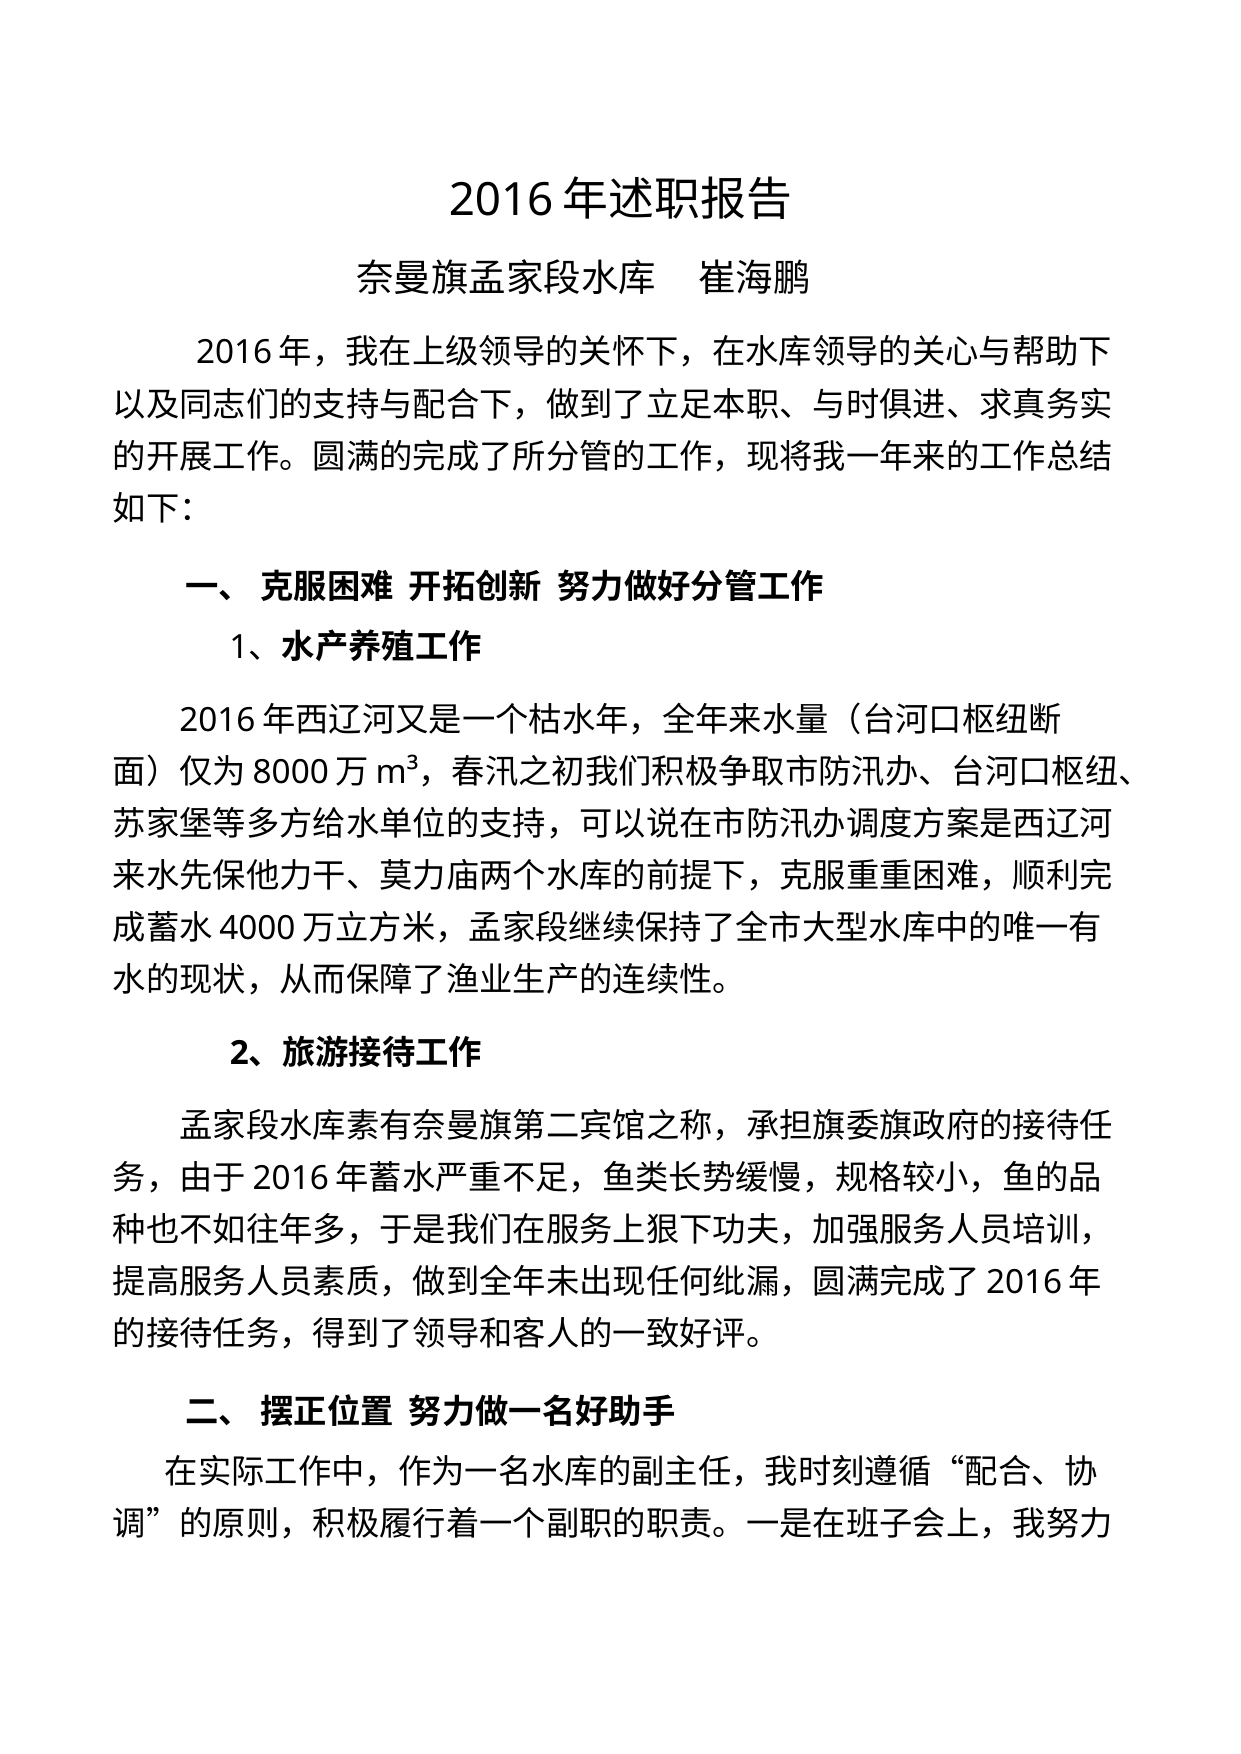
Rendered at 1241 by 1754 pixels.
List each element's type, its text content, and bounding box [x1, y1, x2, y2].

text 孟家段水库素有奈曼旗第二宾馆之称，承担旗委旗政府的接待任务，由于2016年蓄水严重不足，鱼类长势缓慢，规格较小，鱼的品种也不如往年多，于是我们在服务上狠下功夫，加强服务人员培训，提高服务人员素质，做到全年未出现任何纰漏，圆满完成了2016年的接待任务，得到了领导和客人的一致好评。 [112, 1096, 1128, 1356]
text 2016年述职报告 [112, 162, 1128, 228]
text 2016年西辽河又是一个枯水年，全年来水量（台河口枢纽断面）仅为8000万m³，春汛之初我们积极争取市防汛办、台河口枢纽、苏家堡等多方给水单位的支持，可以说在市防汛办调度方案是西辽河来水先保他力干、莫力庙两个水库的前提下，克服重重困难，顺利完成蓄水4000万立方米，孟家段继续保持了全市大型水库中的唯一有水的现状，从而保障了渔业生产的连续性。 [112, 689, 1128, 1002]
text 1、水产养殖工作 [112, 616, 1128, 668]
text 奈曼旗孟家段水库 崔海鹏 [112, 249, 1128, 301]
list 摆正位置 努力做一名好助手 [185, 1377, 1128, 1442]
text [112, 1442, 1128, 1546]
text 2016年，我在上级领导的关怀下，在水库领导的关心与帮助下以及同志们的支持与配合下，做到了立足本职、与时俱进、求真务实的开展工作。圆满的完成了所分管的工作，现将我一年来的工作总结如下： [112, 322, 1128, 531]
text 2、旅游接待工作 [112, 1023, 1128, 1075]
list 克服困难 开拓创新 努力做好分管工作 [185, 551, 1128, 616]
